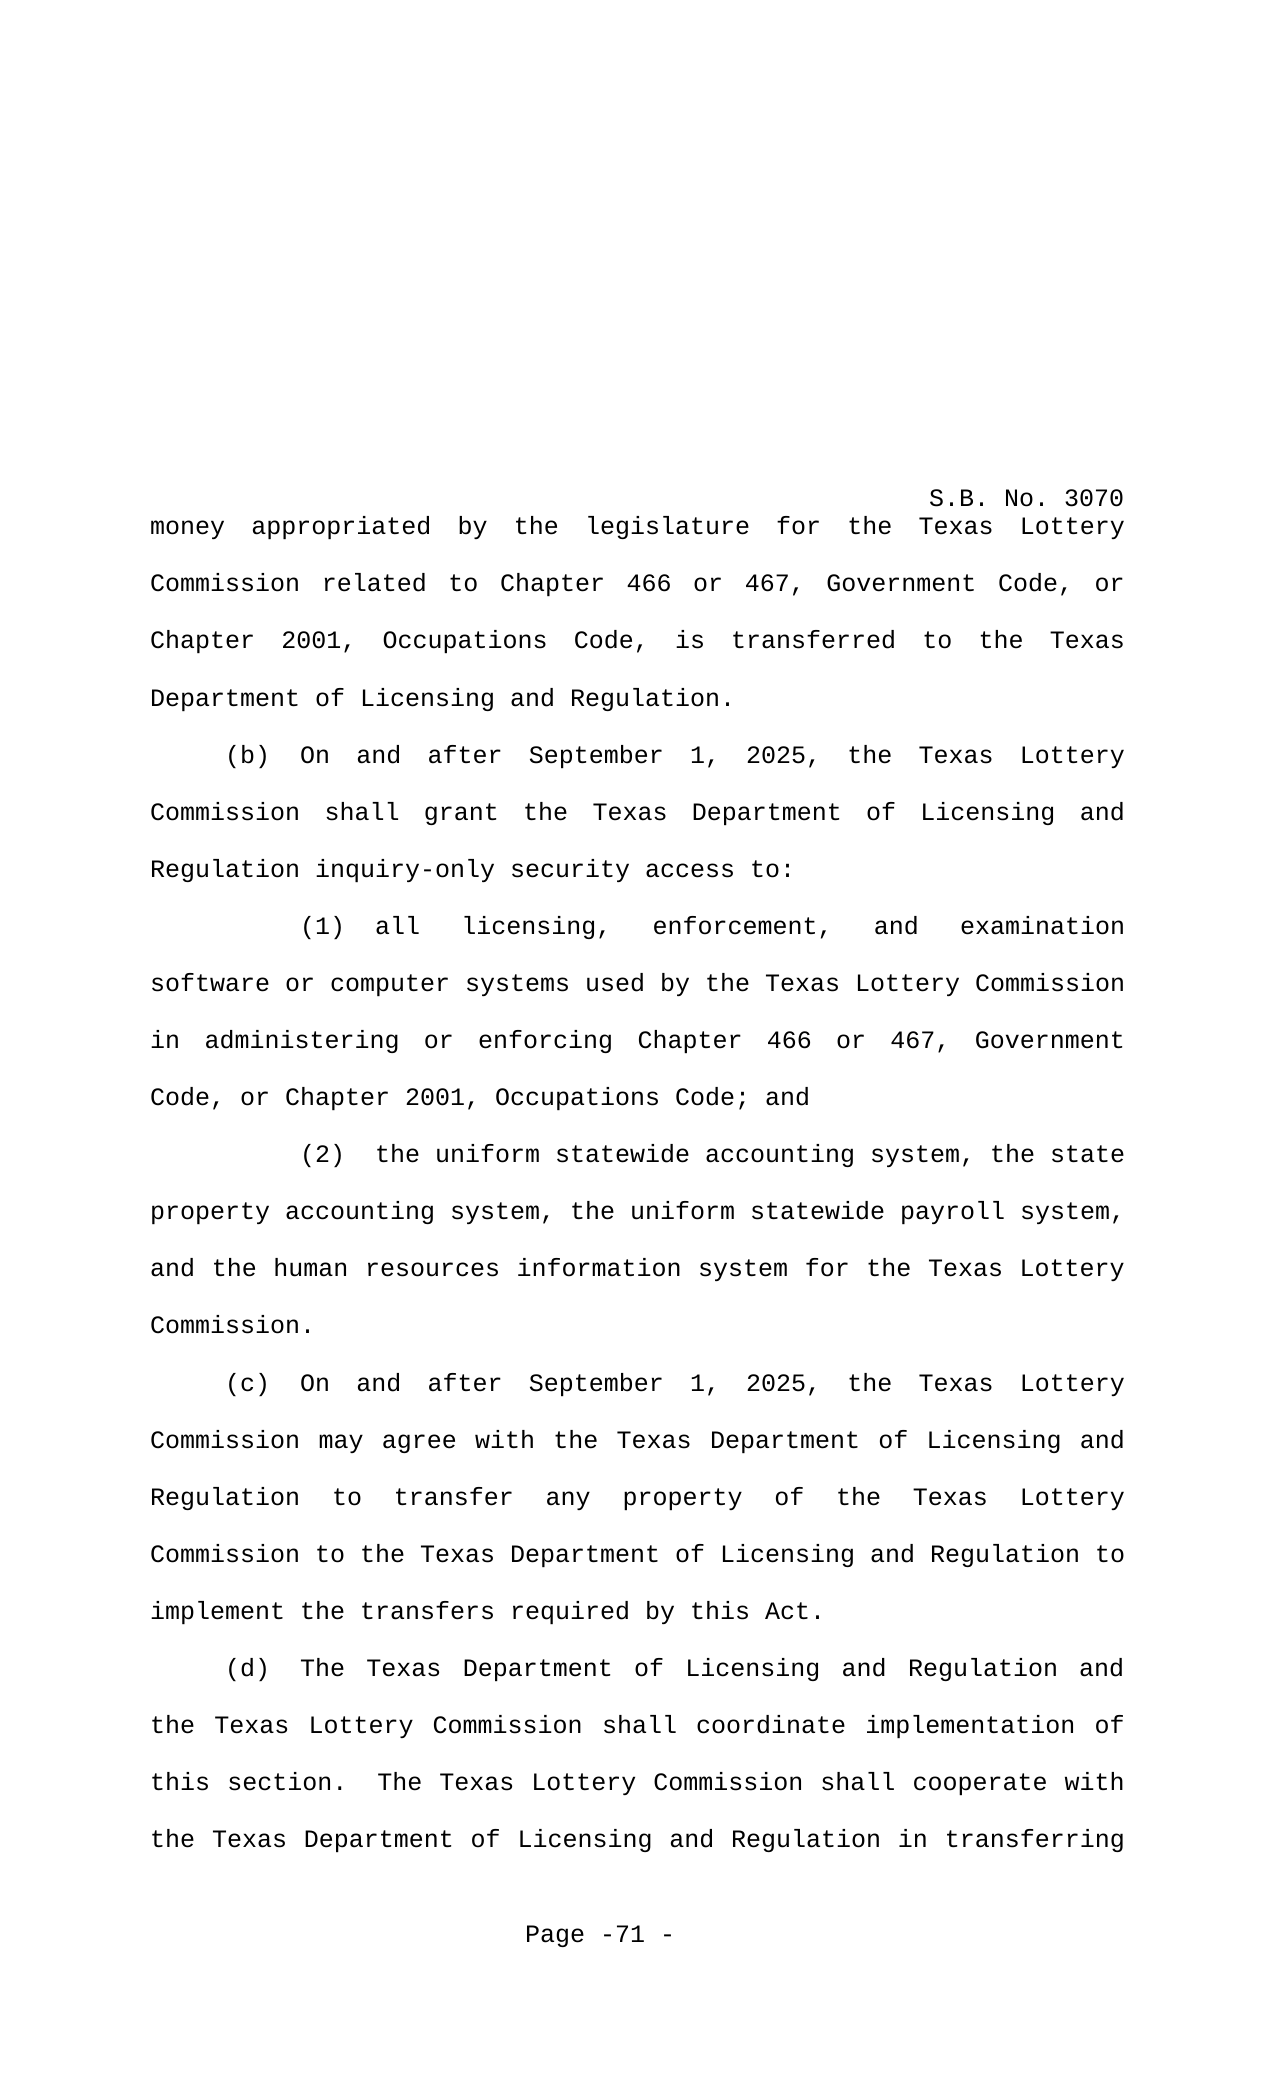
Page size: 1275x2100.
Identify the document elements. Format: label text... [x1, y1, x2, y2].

text (1) all licensing, enforcement, and examination software or computer systems used by the Texas Lottery Commission in administering or enforcing Chapter 466 or 467, Government Code, or Chapter 2001, Occupations Code; and [150, 913, 1125, 1113]
text (2) the uniform statewide accounting system, the state property accounting system, the uniform statewide payroll system, and the human resources information system for the Texas Lottery Commission. [150, 1142, 1125, 1341]
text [150, 514, 1125, 713]
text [150, 1655, 1125, 1855]
text (c) On and after September 1, 2025, the Texas Lottery Commission may agree with the Texas Department of Licensing and Regulation to transfer any property of the Texas Lottery Commission to the Texas Department of Licensing and Regulation to implement the transfers required by this Act. [150, 1370, 1125, 1627]
text (b) On and after September 1, 2025, the Texas Lottery Commission shall grant the Texas Department of Licensing and Regulation inquiry-only security access to: [150, 742, 1125, 885]
